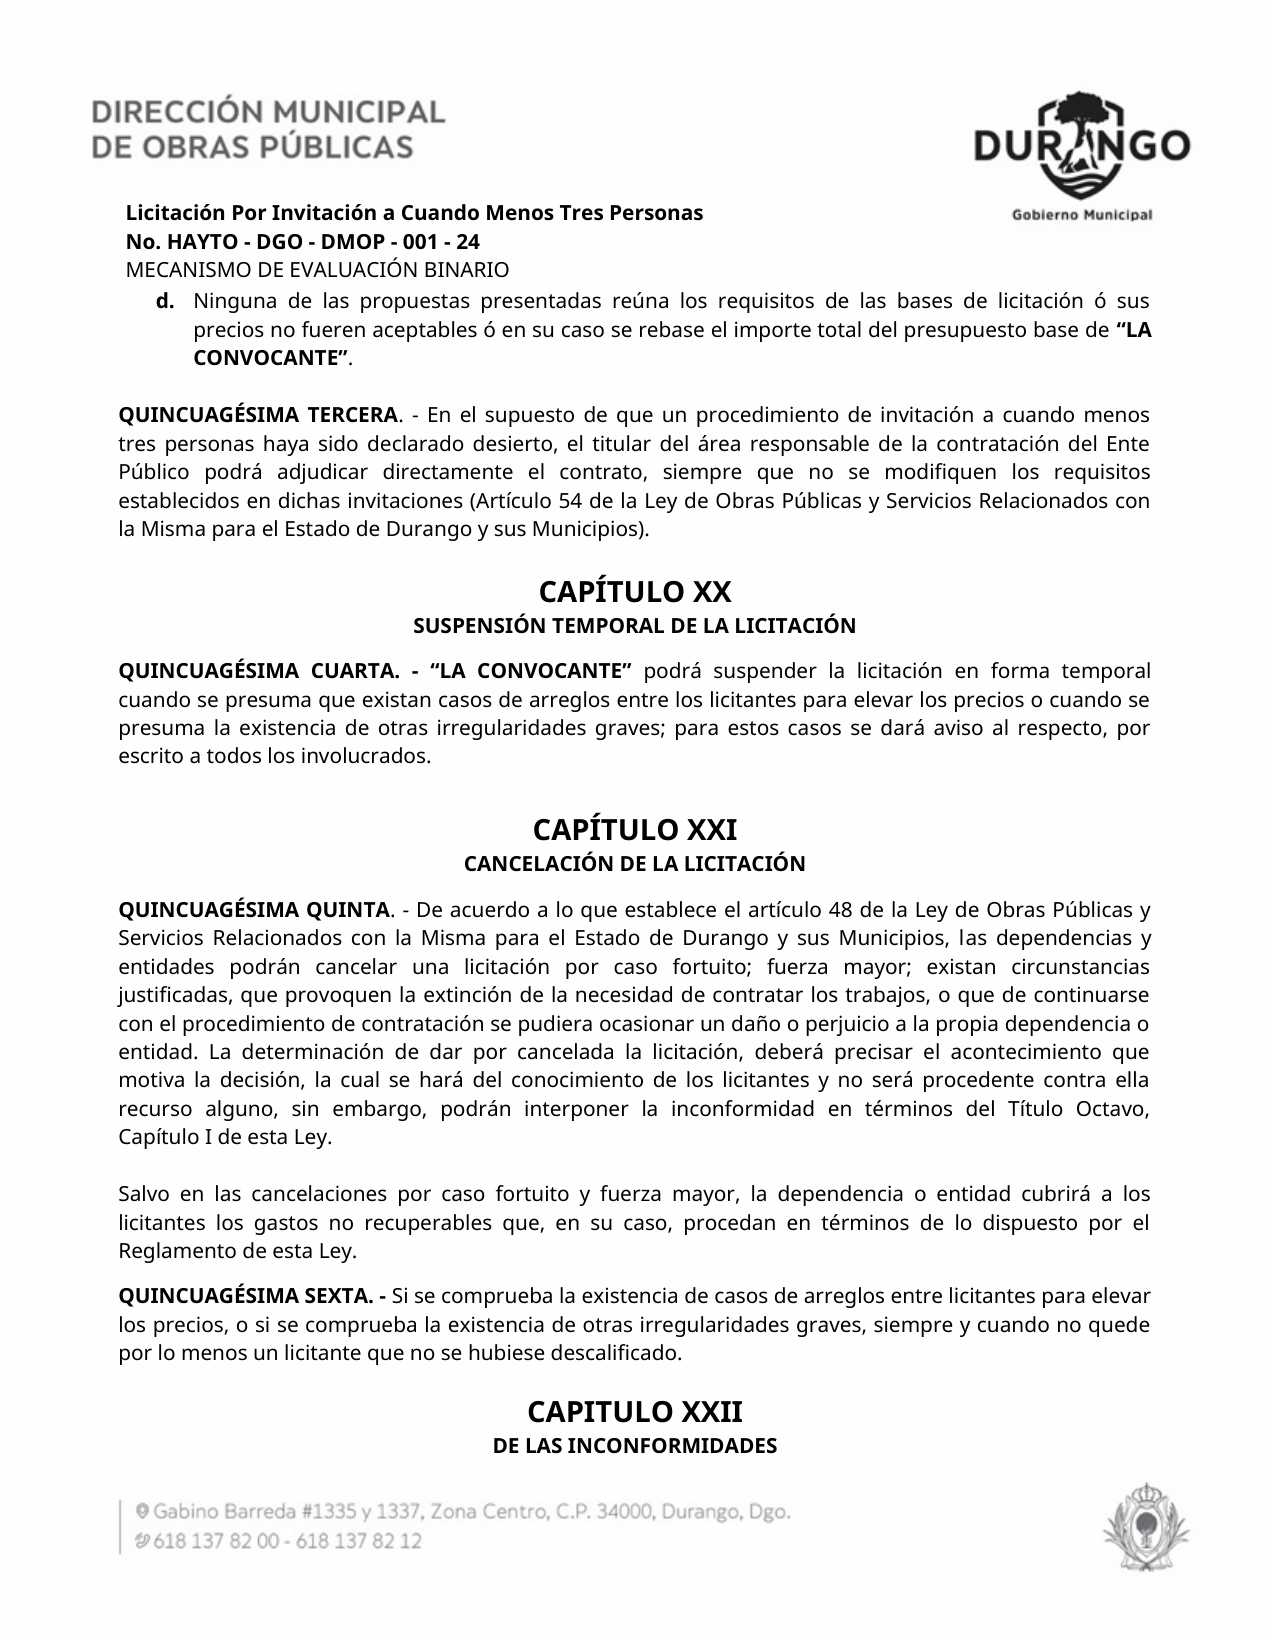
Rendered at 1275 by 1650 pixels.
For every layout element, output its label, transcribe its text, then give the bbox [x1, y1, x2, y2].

text QUINCUAGÉSIMA SEXTA. - Si se comprueba la existencia de casos de arreglos entre licitantes para elevar los precios, o si se comprueba la existencia de otras irregularidades graves, siempre y cuando no quede por lo menos un licitante que no se hubiese descalificado. [118, 1282, 1152, 1367]
text CAPITULO XXII [118, 1391, 1152, 1431]
list Ninguna de las propuestas presentadas reúna los requisitos de las bases de licitación ó sus precios no fueren aceptables ó en su caso se rebase el importe total del presupuesto base de “LA CONVOCANTE”. [156, 287, 1152, 372]
text Salvo en las cancelaciones por caso fortuito y fuerza mayor, la dependencia o entidad cubrirá a los licitantes los gastos no recuperables que, en su caso, procedan en términos de lo dispuesto por el Reglamento de esta Ley. [118, 1179, 1152, 1264]
subtitle SUSPENSIÓN TEMPORAL DE [118, 611, 1152, 639]
text CAPÍTULO XXI [118, 810, 1152, 849]
text CANCELACIÓN DE LA LICITACIÓN [118, 849, 1152, 878]
text QUINCUAGÉSIMA CUARTA. - “LA CONVOCANTE” podrá suspender la licitación en forma temporal cuando se presuma que existan casos de arreglos entre los licitantes para elevar los precios o cuando se presuma la existencia de otras irregularidades graves; para estos casos se dará aviso al respecto, por escrito a todos los involucrados. [118, 656, 1152, 770]
picture [7, 5, 1269, 1635]
text QUINCUAGÉSIMA QUINTA. - De acuerdo a lo que establece el artículo 48 de la Ley de Obras Públicas y Servicios Relacionados con la Misma para el Estado de Durango y sus Municipios, las dependencias y entidades podrán cancelar una licitación por caso fortuito; fuerza mayor; existan circunstancias justificadas, que provoquen la extinción de la necesidad de contratar los trabajos, o que de continuarse con el procedimiento de contratación se pudiera ocasionar un daño o perjuicio a la propia dependencia o entidad. La determinación de dar por cancelada la licitación, deberá precisar el acontecimiento que motiva la decisión, la cual se hará del conocimiento de los licitantes y no será procedente contra ella recurso alguno, sin embargo, podrán interponer la inconformidad en términos del Título Octavo, Capítulo I de esta Ley. [118, 895, 1152, 1151]
text CAPÍTULO XX [118, 571, 1152, 611]
text DE LAS INCONFORMIDADES [118, 1431, 1152, 1459]
text QUINCUAGÉSIMA TERCERA. - En el supuesto de que un procedimiento de invitación a cuando menos tres personas haya sido declarado desierto, el titular del área responsable de la contratación del Ente Público podrá adjudicar directamente el contrato, siempre que no se modifiquen los requisitos establecidos en dichas invitaciones (Artículo 54 de la Ley de Obras Públicas y Servicios Relacionados con la Misma para el Estado de Durango y sus Municipios). [118, 400, 1152, 543]
